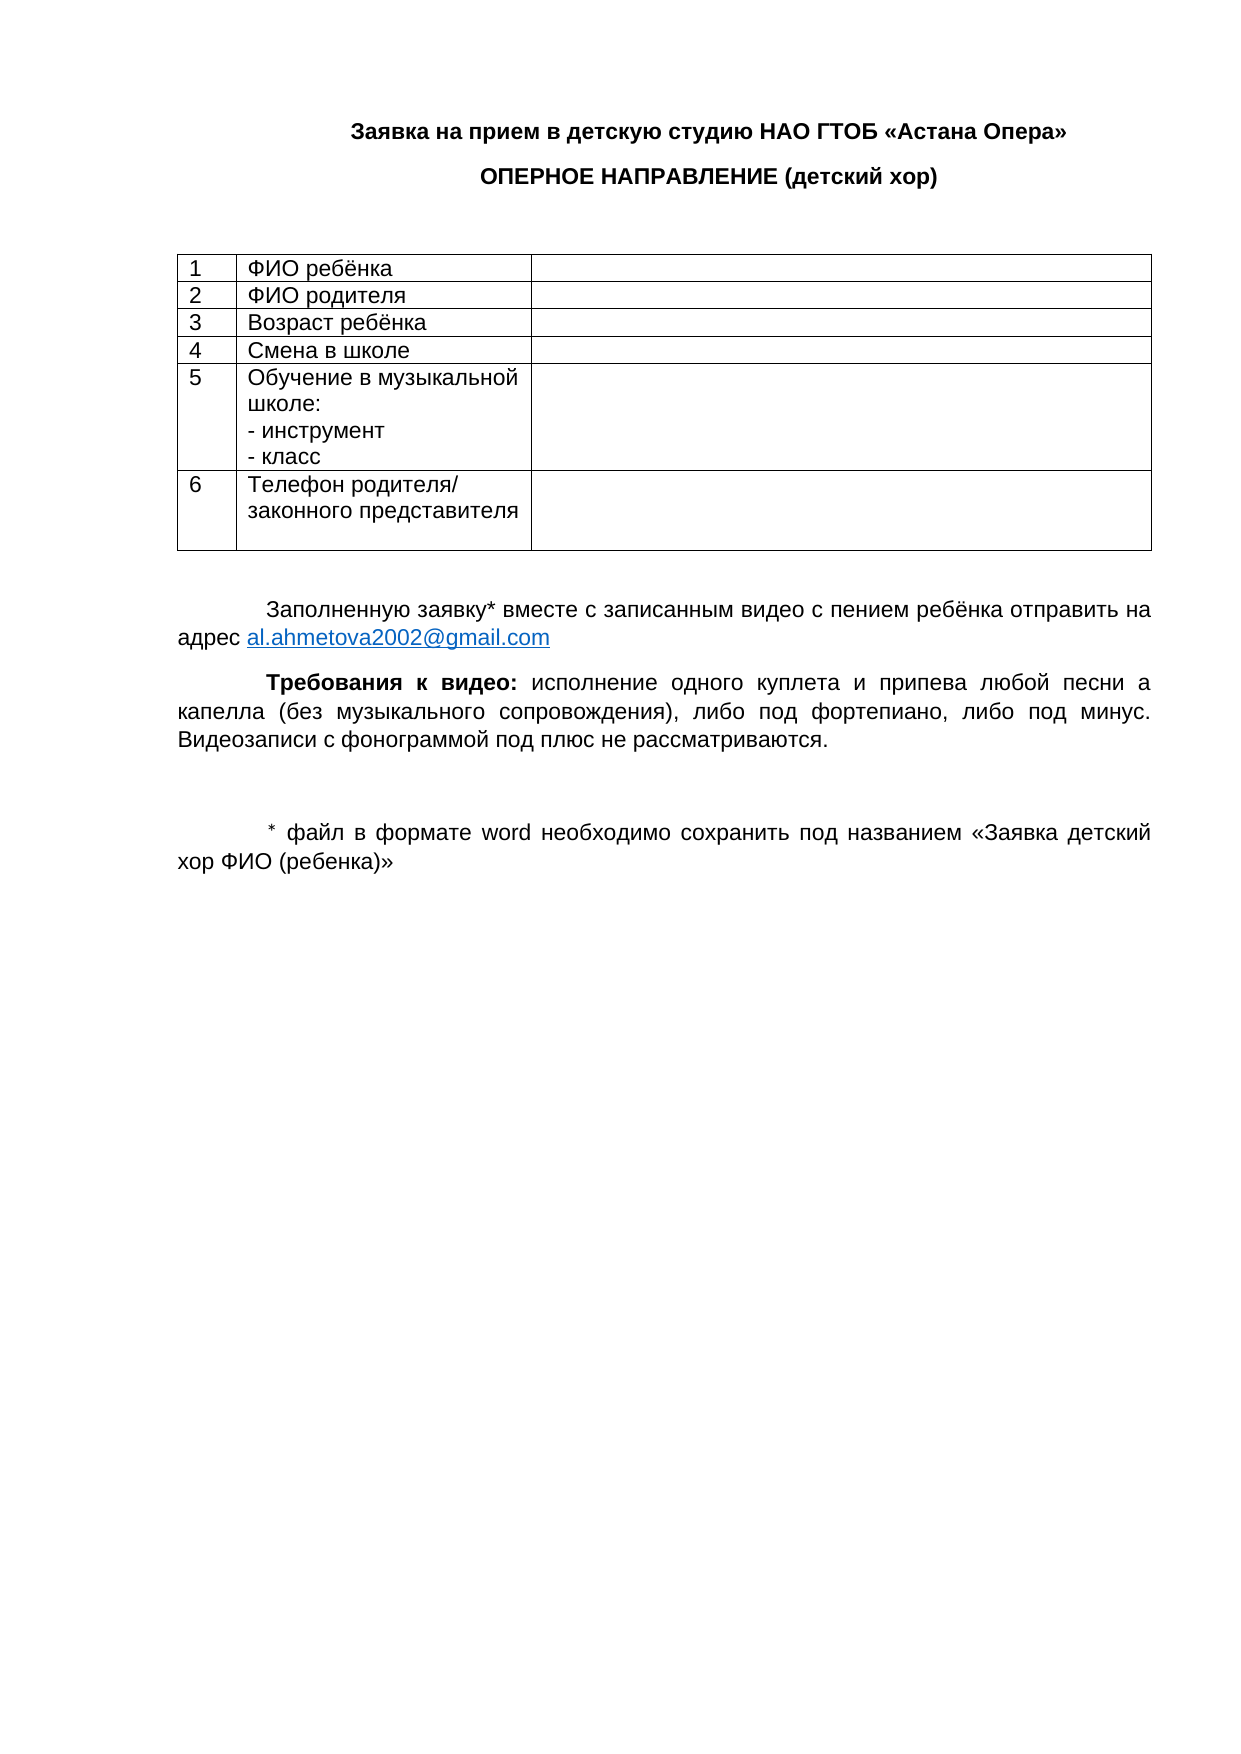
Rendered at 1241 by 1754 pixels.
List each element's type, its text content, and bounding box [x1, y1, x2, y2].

table_cell Телефон родителя/ законного представителя [237, 471, 531, 549]
text Требования к видео: исполнение одного куплета и припева любой песни а капелла (без музыкального сопровождения), либо под фортепиано, либо под минус. Видеозаписи с фонограммой под плюс не рассматриваются. [177, 669, 1152, 752]
table_cell [532, 471, 1151, 549]
table_cell Возраст ребёнка [237, 309, 531, 336]
table_header ФИО ребёнка [237, 255, 531, 281]
table_cell 6 [178, 471, 236, 549]
text Заполненную заявку* вместе с записанным видео с пением ребёнка отправить на адрес al.ahmetova2002@gmail.com [177, 596, 1152, 651]
table_cell [532, 309, 1151, 336]
table_cell [532, 282, 1151, 308]
table_cell 5 [178, 364, 236, 469]
text Заявка на прием в детскую студию НАО ГТОБ «Астана Опера» [177, 118, 1152, 144]
table_cell ФИО родителя [237, 282, 531, 308]
table_cell [532, 364, 1151, 469]
table_header 1 [178, 255, 236, 281]
table_header [532, 255, 1151, 281]
table_cell Смена в школе [237, 337, 531, 363]
text ОПЕРНОЕ НАПРАВЛЕНИЕ (детский хор) [177, 163, 1152, 189]
table_cell [532, 337, 1151, 363]
table_cell 2 [178, 282, 236, 308]
table_cell 3 [178, 309, 236, 336]
table_cell 4 [178, 337, 236, 363]
text * файл в формате word необходимо сохранить под названием «Заявка детский хор ФИО (ребенка)» [177, 818, 1152, 874]
table_cell Обучение в музыкальной школе: - инструмент - класс [237, 364, 531, 469]
